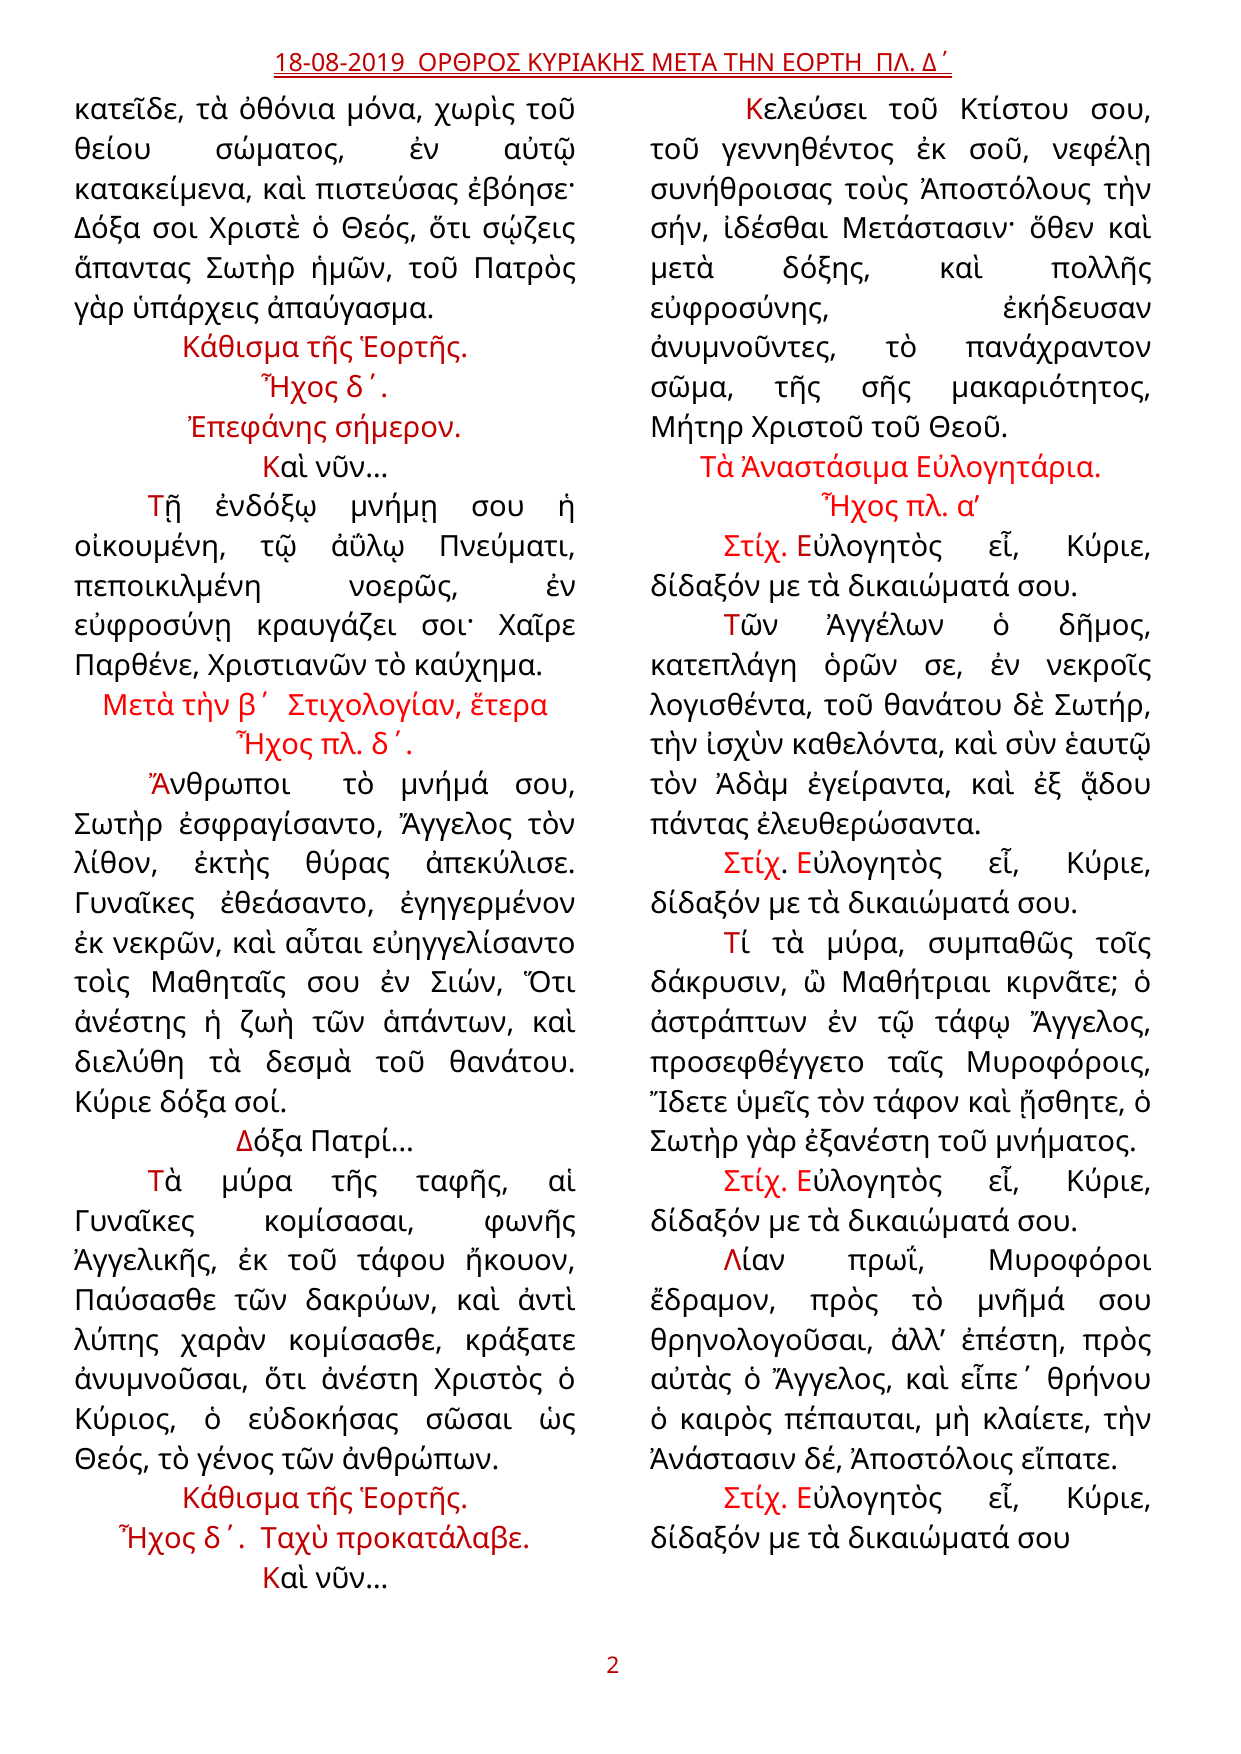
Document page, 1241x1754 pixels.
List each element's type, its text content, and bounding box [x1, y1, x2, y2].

text Ἐπεφάνης σήμερον. [74, 406, 576, 446]
text Τὰ Ἀναστάσιμα Εὐλογητάρια. [650, 446, 1152, 486]
text Ἦχος πλ. α’ [650, 486, 1152, 525]
text Στίχ. Εὐλογητὸς εἶ, Κύριε, δίδαξόν με τὰ δικαιώματά σου. [650, 525, 1152, 604]
text Στίχ. Εὐλογητὸς εἶ, Κύριε, δίδαξόν με τὰ δικαιώματά σου. [650, 1160, 1152, 1239]
text Ἦχος δ΄. Ταχὺ προκατάλαβε. [74, 1517, 576, 1557]
text Καὶ νῦν… [74, 1557, 576, 1597]
text Στίχ. Εὐλογητὸς εἶ, Κύριε, δίδαξόν με τὰ δικαιώματά σου [650, 1478, 1152, 1557]
text Τὰ μύρα τῆς ταφῆς, αἱ Γυναῖκες κομίσασαι, φωνῆς Ἀγγελικῆς, ἐκ τοῦ τάφου ἤκουον, Παύσασθε τῶν δακρύων, καὶ ἀντὶ λύπης χαρὰν κομίσασθε, κράξατε ἀνυμνοῦσαι, ὅτι ἀνέστη Χριστὸς ὁ Κύριος, ὁ εὐδοκήσας σῶσαι ὡς Θεός, τὸ γένος τῶν ἀνθρώπων. [74, 1160, 576, 1478]
text Ἦχος πλ. δ΄. [74, 724, 576, 763]
text Λίαν πρωΐ, Μυροφόροι ἔδραμον, πρὸς τὸ μνῆμά σου θρηνολογοῦσαι, ἀλλ’ ἐπέστη, πρὸς αὐτὰς ὁ Ἄγγελος, καὶ εἶπε΄ θρήνου ὁ καιρὸς πέπαυται, μὴ κλαίετε, τὴν Ἀνάστασιν δέ, Ἀποστόλοις εἴπατε. [650, 1239, 1152, 1478]
text Τῇ ἐνδόξῳ μνήμῃ σου ἡ οἰκουμένη, τῷ ἀΰλῳ Πνεύματι, πεποικιλμένη νοερῶς, ἐν εὐφροσύνῃ κραυγάζει σοι· Χαῖρε Παρθένε, Χριστιανῶν τὸ καύχημα. [74, 486, 576, 684]
text Στίχ. Εὐλογητὸς εἶ, Κύριε, δίδαξόν με τὰ δικαιώματά σου. [650, 843, 1152, 922]
text Μετὰ τὴν β´ Στιχολογίαν, ἕτερα [74, 684, 576, 724]
text Δόξα Πατρί… [74, 1121, 576, 1160]
text Ἦχος δ΄. [74, 366, 576, 406]
text Κάθισμα τῆς Ἑορτῆς. [74, 1478, 576, 1517]
text Ἄνθρωποι τὸ μνήμά σου, Σωτὴρ ἐσφραγίσαντο, Ἄγγελος τὸν λίθον, ἐκτὴς θύρας ἀπεκύλισε. Γυναῖκες ἐθεάσαντο, ἐγηγερμένον ἐκ νεκρῶν, καὶ αὗται εὐηγγελίσαντο τοὶς Μαθηταῖς σου ἐν Σιών, Ὅτι ἀνέστης ἡ ζωὴ τῶν ἁπάντων, καὶ διελύθη τὰ δεσμὰ τοῦ θανάτου. Κύριε δόξα σοί. [74, 763, 576, 1121]
text Τῶν Ἀγγέλων ὁ δῆμος, κατεπλάγη ὁρῶν σε, ἐν νεκροῖς λογισθέντα, τοῦ θανάτου δὲ Σωτήρ, τὴν ἰσχὺν καθελόντα, καὶ σὺν ἑαυτῷ τὸν Ἀδὰμ ἐγείραντα, καὶ ἐξ ᾅδου πάντας ἐλευθερώσαντα. [650, 604, 1152, 843]
text Κελεύσει τοῦ Κτίστου σου, τοῦ γεννηθέντος ἐκ σοῦ, νεφέλῃ συνήθροισας τοὺς Ἀποστόλους τὴν σήν, ἰδέσθαι Μετάστασιν· ὅθεν καὶ μετὰ δόξης, καὶ πολλῆς εὐφροσύνης, ἐκήδευσαν ἀνυμνοῦντες, τὸ πανάχραντον σῶμα, τῆς σῆς μακαριότητος, Μήτηρ Χριστοῦ τοῦ Θεοῦ. [650, 89, 1152, 446]
text Τί τὰ μύρα, συμπαθῶς τοῖς δάκρυσιν, ὢ Μαθήτριαι κιρνᾶτε; ὁ ἀστράπτων ἐν τῷ τάφῳ Ἄγγελος, προσεφθέγγετο ταῖς Μυροφόροις, Ἴδετε ὑμεῖς τὸν τάφον καὶ ᾔσθητε, ὁ Σωτὴρ γὰρ ἐξανέστη τοῦ μνήματος. [650, 922, 1152, 1160]
text Κάθισμα τῆς Ἑορτῆς. [74, 327, 576, 366]
text Καὶ νῦν… [74, 446, 576, 486]
